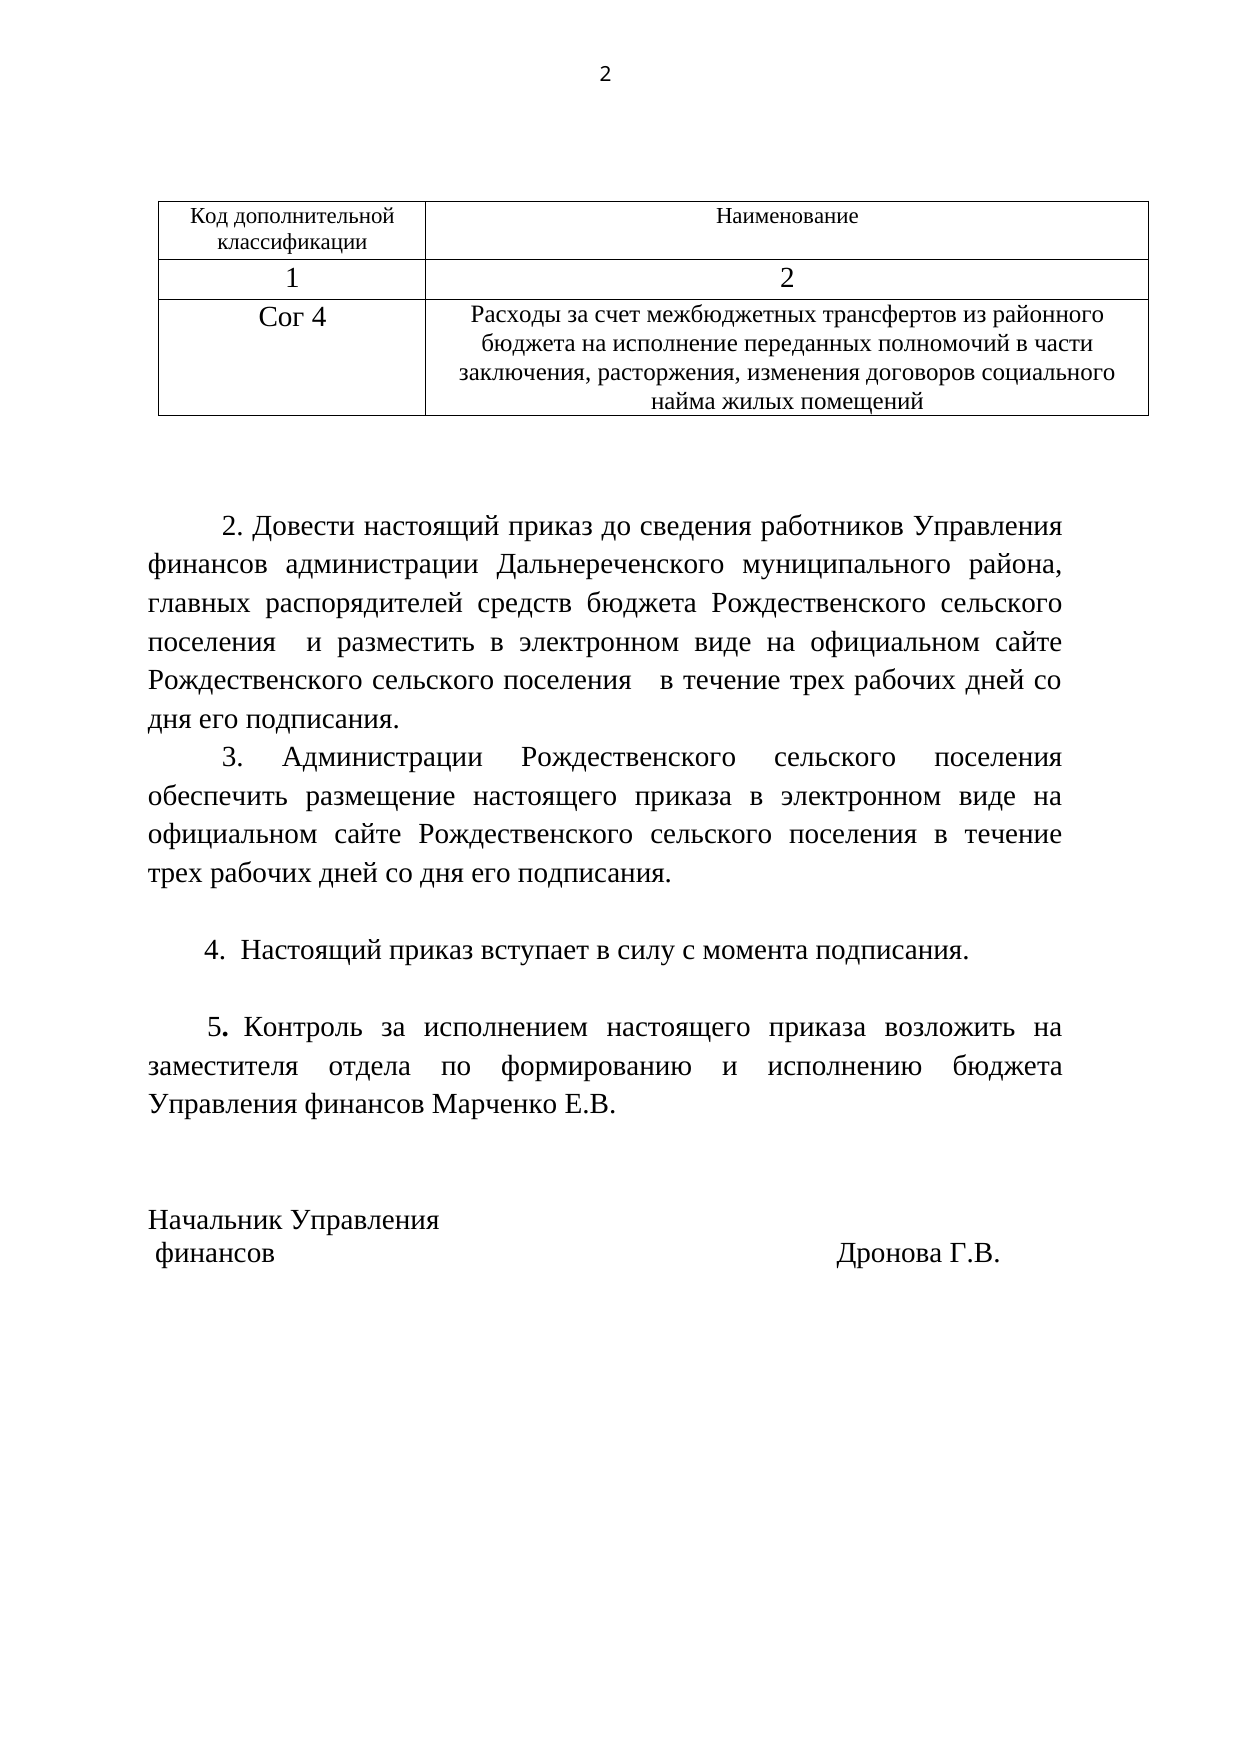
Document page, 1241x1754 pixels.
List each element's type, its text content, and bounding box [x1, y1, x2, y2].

table_header Код дополнительной классификации [159, 202, 425, 259]
text 2. Довести настоящий приказ до сведения работников Управления финансов администрации Дальнереченского муниципального района, главных распорядителей средств бюджета Рождественского сельского поселения и разместить в электронном виде на официальном сайте Рождественского сельского поселения в течение трех рабочих дней со дня его подписания. [148, 508, 1063, 734]
table_cell Сог 4 [159, 300, 425, 414]
text Начальник Управления [148, 1202, 1063, 1235]
text финансов Дронова Г.В. [148, 1235, 1063, 1269]
table_cell Расходы за счет межбюджетных трансфертов из районного бюджета на исполнение переданных полномочий в части заключения, расторжения, изменения договоров социального найма жилых помещений [426, 300, 1148, 414]
table_cell 1 [159, 260, 425, 298]
text 4. Настоящий приказ вступает в силу с момента подписания. [148, 932, 1063, 966]
table_cell 2 [426, 260, 1148, 298]
text 5. Контроль за исполнением настоящего приказа возложить на заместителя отдела по формированию и исполнению бюджета Управления финансов Марченко Е.В. [148, 1009, 1063, 1120]
table_header Наименование [426, 202, 1148, 259]
text 3. Администрации Рождественского сельского поселения обеспечить размещение настоящего приказа в электронном виде на официальном сайте Рождественского сельского поселения в течение трех рабочих дней со дня его подписания. [148, 739, 1063, 888]
